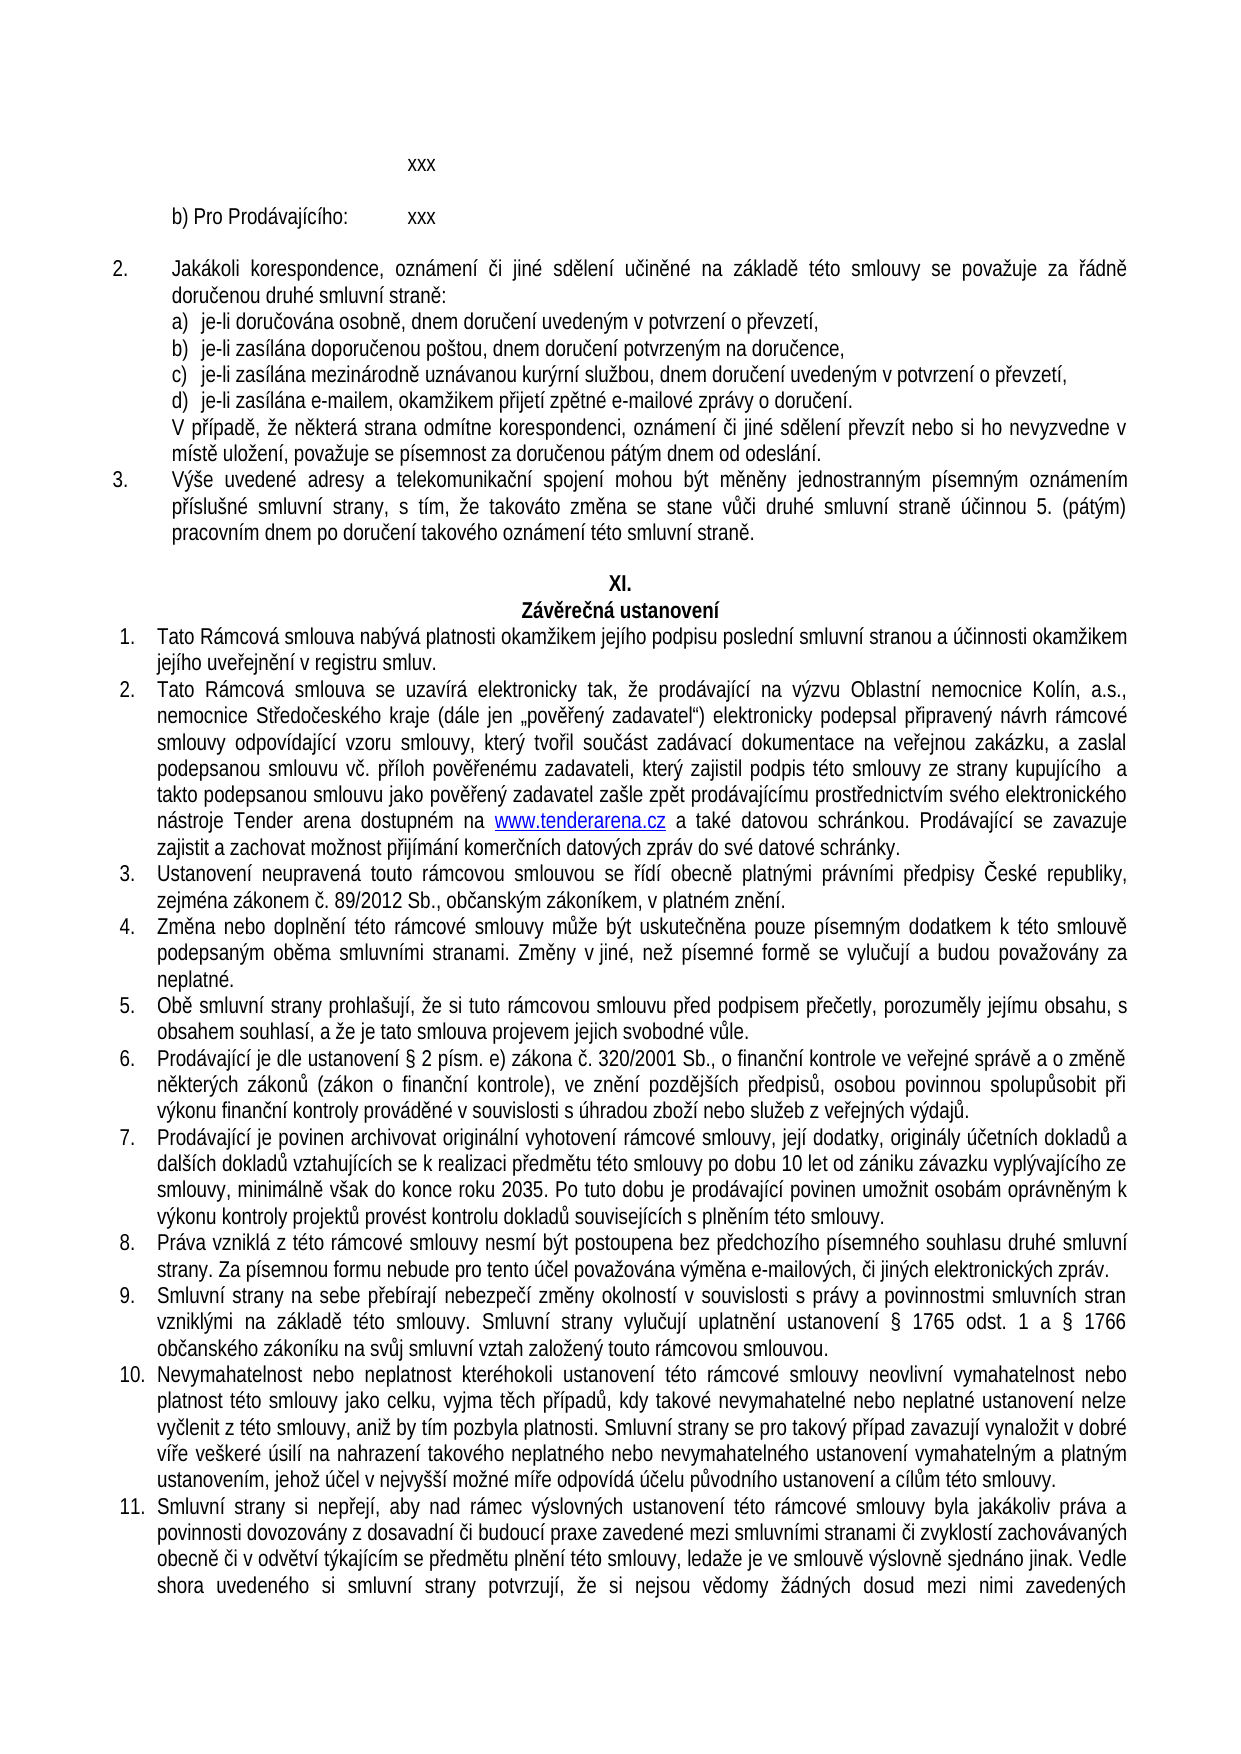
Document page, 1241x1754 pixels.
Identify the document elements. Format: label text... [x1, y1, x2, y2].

list Tato Rámcová smlouva nabývá platnosti okamžikem jejího podpisu poslední smluvní stranou a účinnosti okamžikem jejího uveřejnění v registru smluv. [119, 623, 1128, 676]
list Nevymahatelnost nebo neplatnost kteréhokoli ustanovení této rámcové smlouvy neovlivní vymahatelnost nebo platnost této smlouvy jako celku, vyjma těch případů, kdy takové nevymahatelné nebo neplatné ustanovení nelze vyčlenit z této smlouvy, aniž by tím pozbyla platnosti. Smluvní strany se pro takový případ zavazují vynaložit v dobré víře veškeré úsilí na nahrazení takového neplatného nebo nevymahatelného ustanovení vymahatelným a platným ustanovením, jehož účel v nejvyšší možné míře odpovídá účelu původního ustanovení a cílům této smlouvy. [119, 1361, 1128, 1493]
text d) je-li zasílána e-mailem, okamžikem přijetí zpětné e-mailové zprávy o doručení. [172, 387, 1128, 413]
text a) je-li doručována osobně, dnem doručení uvedeným v potvrzení o převzetí, [172, 308, 1128, 334]
list Ustanovení neupravená touto rámcovou smlouvou se řídí obecně platnými právními předpisy České republiky, zejména zákonem č. 89/2012 Sb., občanským zákoníkem, v platném znění. [119, 860, 1128, 913]
text b) je-li zasílána doporučenou poštou, dnem doručení potvrzeným na doručence, [172, 334, 1128, 361]
text xxx [112, 150, 1128, 176]
list Práva vzniklá z této rámcové smlouvy nesmí být postoupena bez předchozího písemného souhlasu druhé smluvní strany. Za písemnou formu nebude pro tento účel považována výměna e-mailových, či jiných elektronických zpráv. [119, 1229, 1128, 1282]
text Závěrečná ustanovení [112, 597, 1128, 623]
text b) Pro Prodávajícího: xxx [112, 203, 1128, 229]
list Smluvní strany na sebe přebírají nebezpečí změny okolností v souvislosti s právy a povinnostmi smluvních stran vzniklými na základě této smlouvy. Smluvní strany vylučují uplatnění ustanovení § 1765 odst. 1 a § 1766 občanského zákoníku na svůj smluvní vztah založený touto rámcovou smlouvou. [119, 1282, 1128, 1361]
list Tato Rámcová smlouva se uzavírá elektronicky tak, že prodávající na výzvu Oblastní nemocnice Kolín, a.s., nemocnice Středočeského kraje (dále jen „pověřený zadavatel“) elektronicky podepsal připravený návrh rámcové smlouvy odpovídající vzoru smlouvy, který tvořil součást zadávací dokumentace na veřejnou zakázku, a zaslal podepsanou smlouvu vč. příloh pověřenému zadavateli, který zajistil podpis této smlouvy ze strany kupujícího a takto podepsanou smlouvu jako pověřený zadavatel zašle zpět prodávajícímu prostřednictvím svého elektronického nástroje Tender arena dostupném na www.tenderarena.cz a také datovou schránkou. Prodávající se zavazuje zajistit a zachovat možnost přijímání komerčních datových zpráv do své datové schránky. [119, 676, 1128, 860]
list Změna nebo doplnění této rámcové smlouvy může být uskutečněna pouze písemným dodatkem k této smlouvě podepsaným oběma smluvními stranami. Změny v jiné, než písemné formě se vylučují a budou považovány za neplatné. [119, 913, 1128, 992]
list Prodávající je dle ustanovení § 2 písm. e) zákona č. 320/2001 Sb., o finanční kontrole ve veřejné správě a o změně některých zákonů (zákon o finanční kontrole), ve znění pozdějších předpisů, osobou povinnou spolupůsobit při výkonu finanční kontroly prováděné v souvislosti s úhradou zboží nebo služeb z veřejných výdajů. [119, 1045, 1128, 1124]
text XI. [112, 570, 1128, 597]
text c) je-li zasílána mezinárodně uznávanou kurýrní službou, dnem doručení uvedeným v potvrzení o převzetí, [172, 361, 1128, 387]
text 2. Jakákoli korespondence, oznámení či jiné sdělení učiněné na základě této smlouvy se považuje za řádně doručenou druhé smluvní straně: [112, 255, 1128, 308]
text V případě, že některá strana odmítne korespondenci, oznámení či jiné sdělení převzít nebo si ho nevyzvedne v místě uložení, považuje se písemnost za doručenou pátým dnem od odeslání. [142, 413, 1128, 466]
list Obě smluvní strany prohlašují, že si tuto rámcovou smlouvu před podpisem přečetly, porozuměly jejímu obsahu, s obsahem souhlasí, a že je tato smlouva projevem jejich svobodné vůle. [119, 992, 1128, 1045]
text 3. Výše uvedené adresy a telekomunikační spojení mohou být měněny jednostranným písemným oznámením příslušné smluvní strany, s tím, že takováto změna se stane vůči druhé smluvní straně účinnou 5. (pátým) pracovním dnem po doručení takového oznámení této smluvní straně. [112, 466, 1128, 545]
list Prodávající je povinen archivovat originální vyhotovení rámcové smlouvy, její dodatky, originály účetních dokladů a dalších dokladů vztahujících se k realizaci předmětu této smlouvy po dobu 10 let od zániku závazku vyplývajícího ze smlouvy, minimálně však do konce roku 2035. Po tuto dobu je prodávající povinen umožnit osobám oprávněným k výkonu kontroly projektů provést kontrolu dokladů souvisejících s plněním této smlouvy. [119, 1124, 1128, 1229]
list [119, 1493, 1128, 1598]
